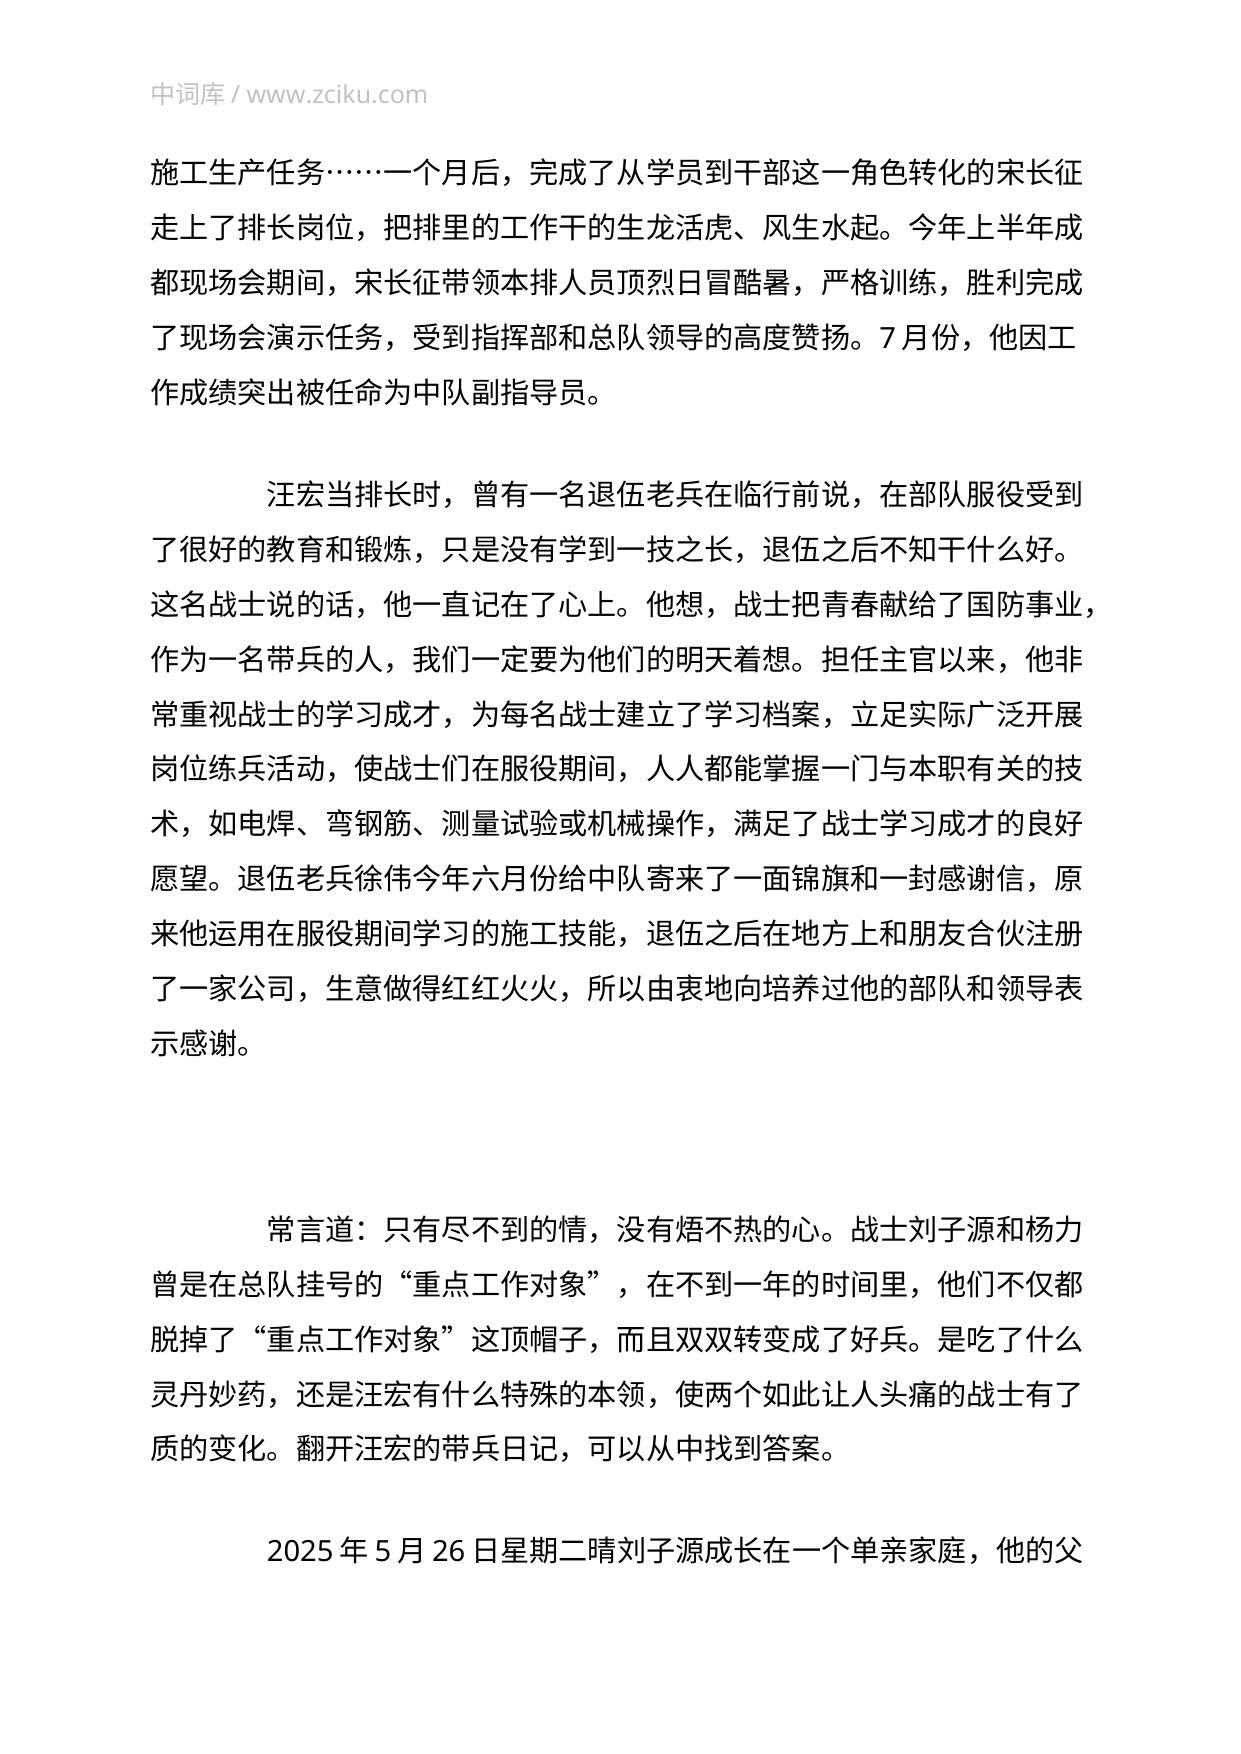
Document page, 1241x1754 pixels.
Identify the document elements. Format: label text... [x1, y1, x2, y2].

text 常言道：只有尽不到的情，没有焐不热的心。战士刘子源和杨力曾是在总队挂号的“重点工作对象”，在不到一年的时间里，他们不仅都脱掉了“重点工作对象”这顶帽子，而且双双转变成了好兵。是吃了什么灵丹妙药，还是汪宏有什么特殊的本领，使两个如此让人头痛的战士有了质的变化。翻开汪宏的带兵日记，可以从中找到答案。 [150, 1206, 1090, 1468]
text 汪宏当排长时，曾有一名退伍老兵在临行前说，在部队服役受到了很好的教育和锻炼，只是没有学到一技之长，退伍之后不知干什么好。这名战士说的话，他一直记在了心上。他想，战士把青春献给了国防事业，作为一名带兵的人，我们一定要为他们的明天着想。担任主官以来，他非常重视战士的学习成才，为每名战士建立了学习档案，立足实际广泛开展岗位练兵活动，使战士们在服役期间，人人都能掌握一门与本职有关的技术，如电焊、弯钢筋、测量试验或机械操作，满足了战士学习成才的良好愿望。退伍老兵徐伟今年六月份给中队寄来了一面锦旗和一封感谢信，原来他运用在服役期间学习的施工技能，退伍之后在地方上和朋友合伙注册了一家公司，生意做得红红火火，所以由衷地向培养过他的部队和领导表示感谢。 [150, 471, 1090, 1063]
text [150, 150, 1090, 412]
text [150, 1528, 1090, 1570]
